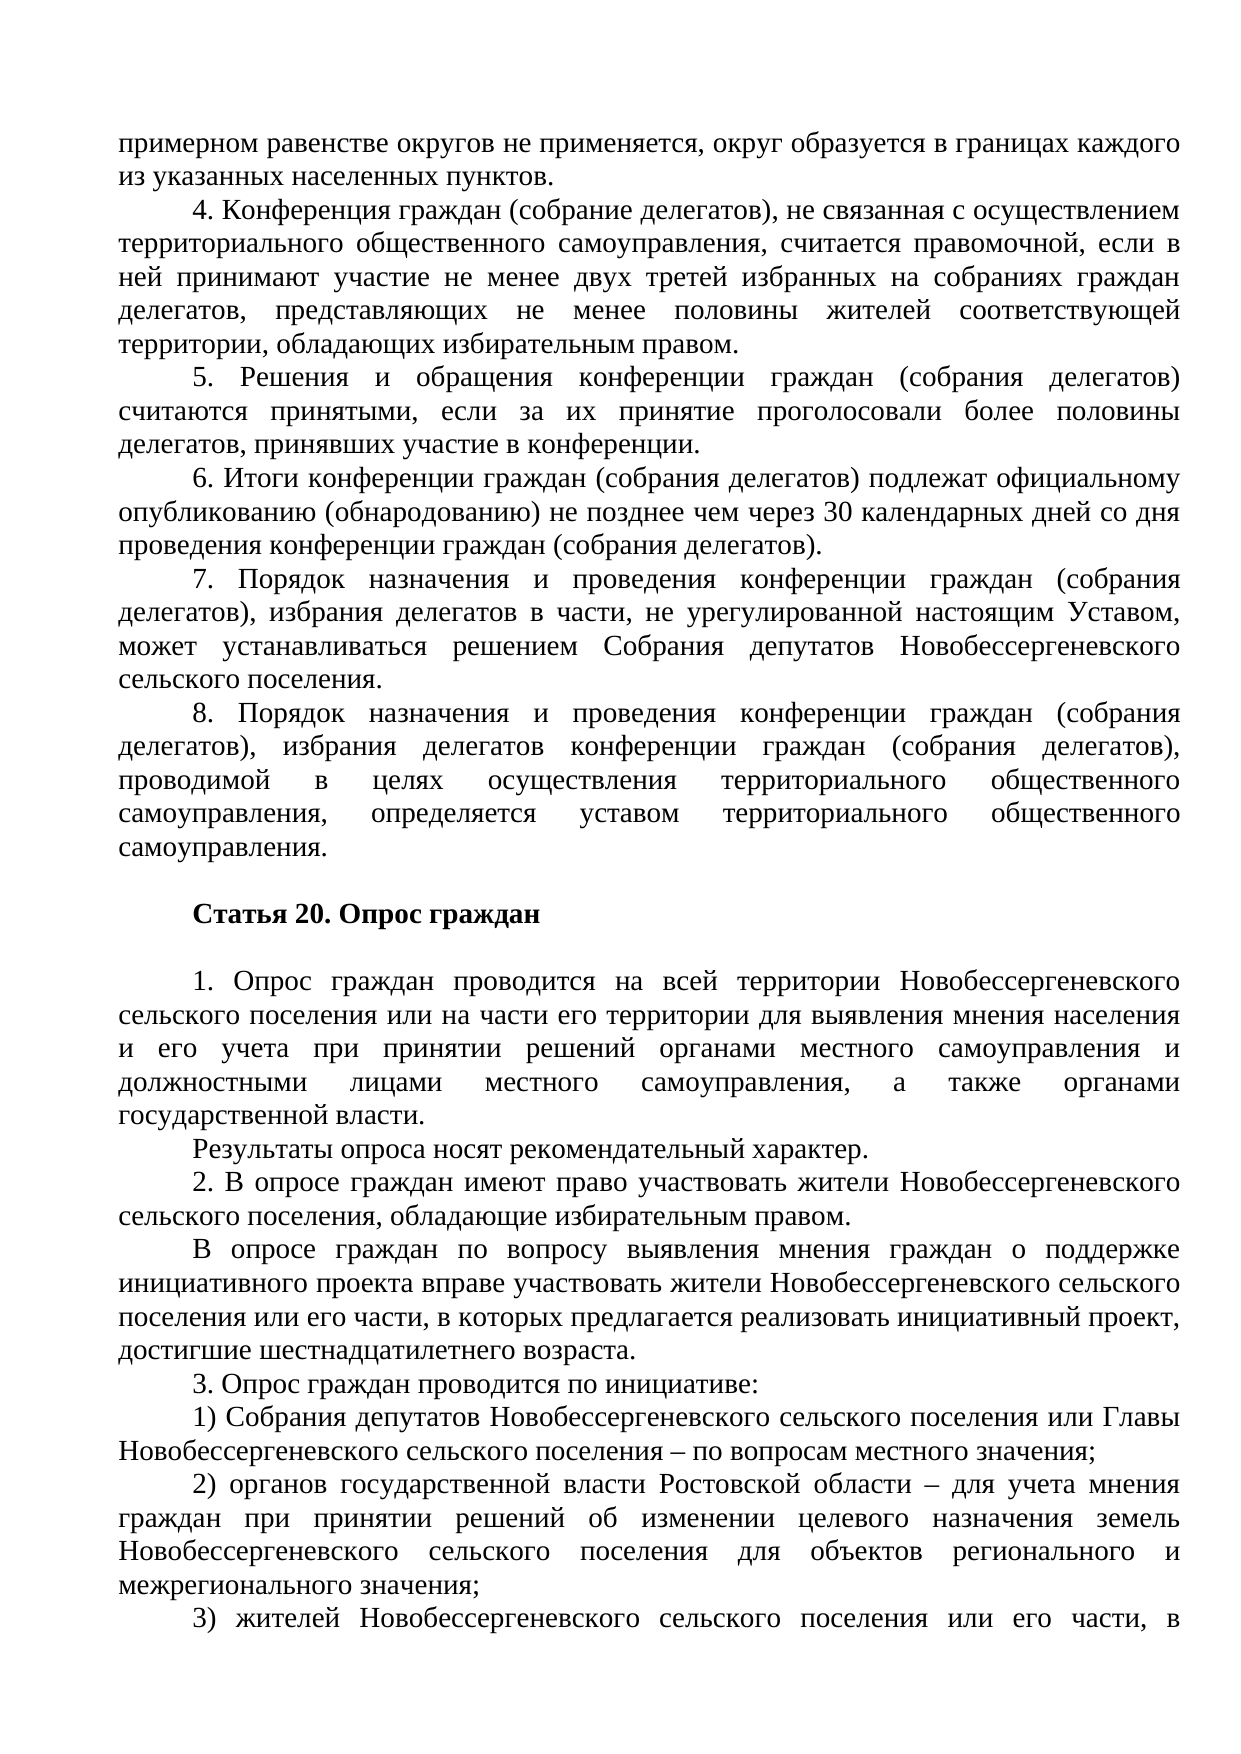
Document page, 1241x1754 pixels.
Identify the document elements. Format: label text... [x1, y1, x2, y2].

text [118, 1601, 1181, 1634]
text 2. В опросе граждан имеют право участвовать жители Новобессергеневского сельского поселения, обладающие избирательным правом. [118, 1164, 1181, 1232]
text 7. Порядок назначения и проведения конференции граждан (собрания делегатов), избрания делегатов в части, не урегулированной настоящим Уставом, может устанавливаться решением Собрания депутатов Новобессергеневского сельского поселения. [118, 561, 1181, 695]
text 3. Опрос граждан проводится по инициативе: [118, 1366, 1181, 1399]
text 1. Опрос граждан проводится на всей территории Новобессергеневского сельского поселения или на части его территории для выявления мнения населения и его учета при принятии решений органами местного самоуправления и должностными лицами местного самоуправления, а также органами государственной власти. [118, 963, 1181, 1131]
text 4. Конференция граждан (собрание делегатов), не связанная с осуществлением территориального общественного самоуправления, считается правомочной, если в ней принимают участие не менее двух третей избранных на собраниях граждан делегатов, представляющих не менее половины жителей соответствующей территории, обладающих избирательным правом. [118, 192, 1181, 359]
text 1) Собрания депутатов Новобессергеневского сельского поселения или Главы Новобессергеневского сельского поселения – по вопросам местного значения; [118, 1399, 1181, 1466]
text 2) органов государственной власти Ростовской области – для учета мнения граждан при принятии решений об изменении целевого назначения земель Новобессергеневского сельского поселения для объектов регионального и межрегионального значения; [118, 1466, 1181, 1601]
text Результаты опроса носят рекомендательный характер. [118, 1131, 1181, 1164]
text 6. Итоги конференции граждан (собрания делегатов) подлежат официальному опубликованию (обнародованию) не позднее чем через 30 календарных дней со дня проведения конференции граждан (собрания делегатов). [118, 460, 1181, 561]
text 8. Порядок назначения и проведения конференции граждан (собрания делегатов), избрания делегатов конференции граждан (собрания делегатов), проводимой в целях осуществления территориального общественного самоуправления, определяется уставом территориального общественного самоуправления. [118, 695, 1181, 863]
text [118, 125, 1181, 192]
text В опросе граждан по вопросу выявления мнения граждан о поддержке инициативного проекта вправе участвовать жители Новобессергеневского сельского поселения или его части, в которых предлагается реализовать инициативный проект, достигшие шестнадцатилетнего возраста. [118, 1232, 1181, 1366]
text Статья 20. Опрос граждан [118, 896, 1181, 930]
text 5. Решения и обращения конференции граждан (собрания делегатов) считаются принятыми, если за их принятие проголосовали более половины делегатов, принявших участие в конференции. [118, 359, 1181, 460]
